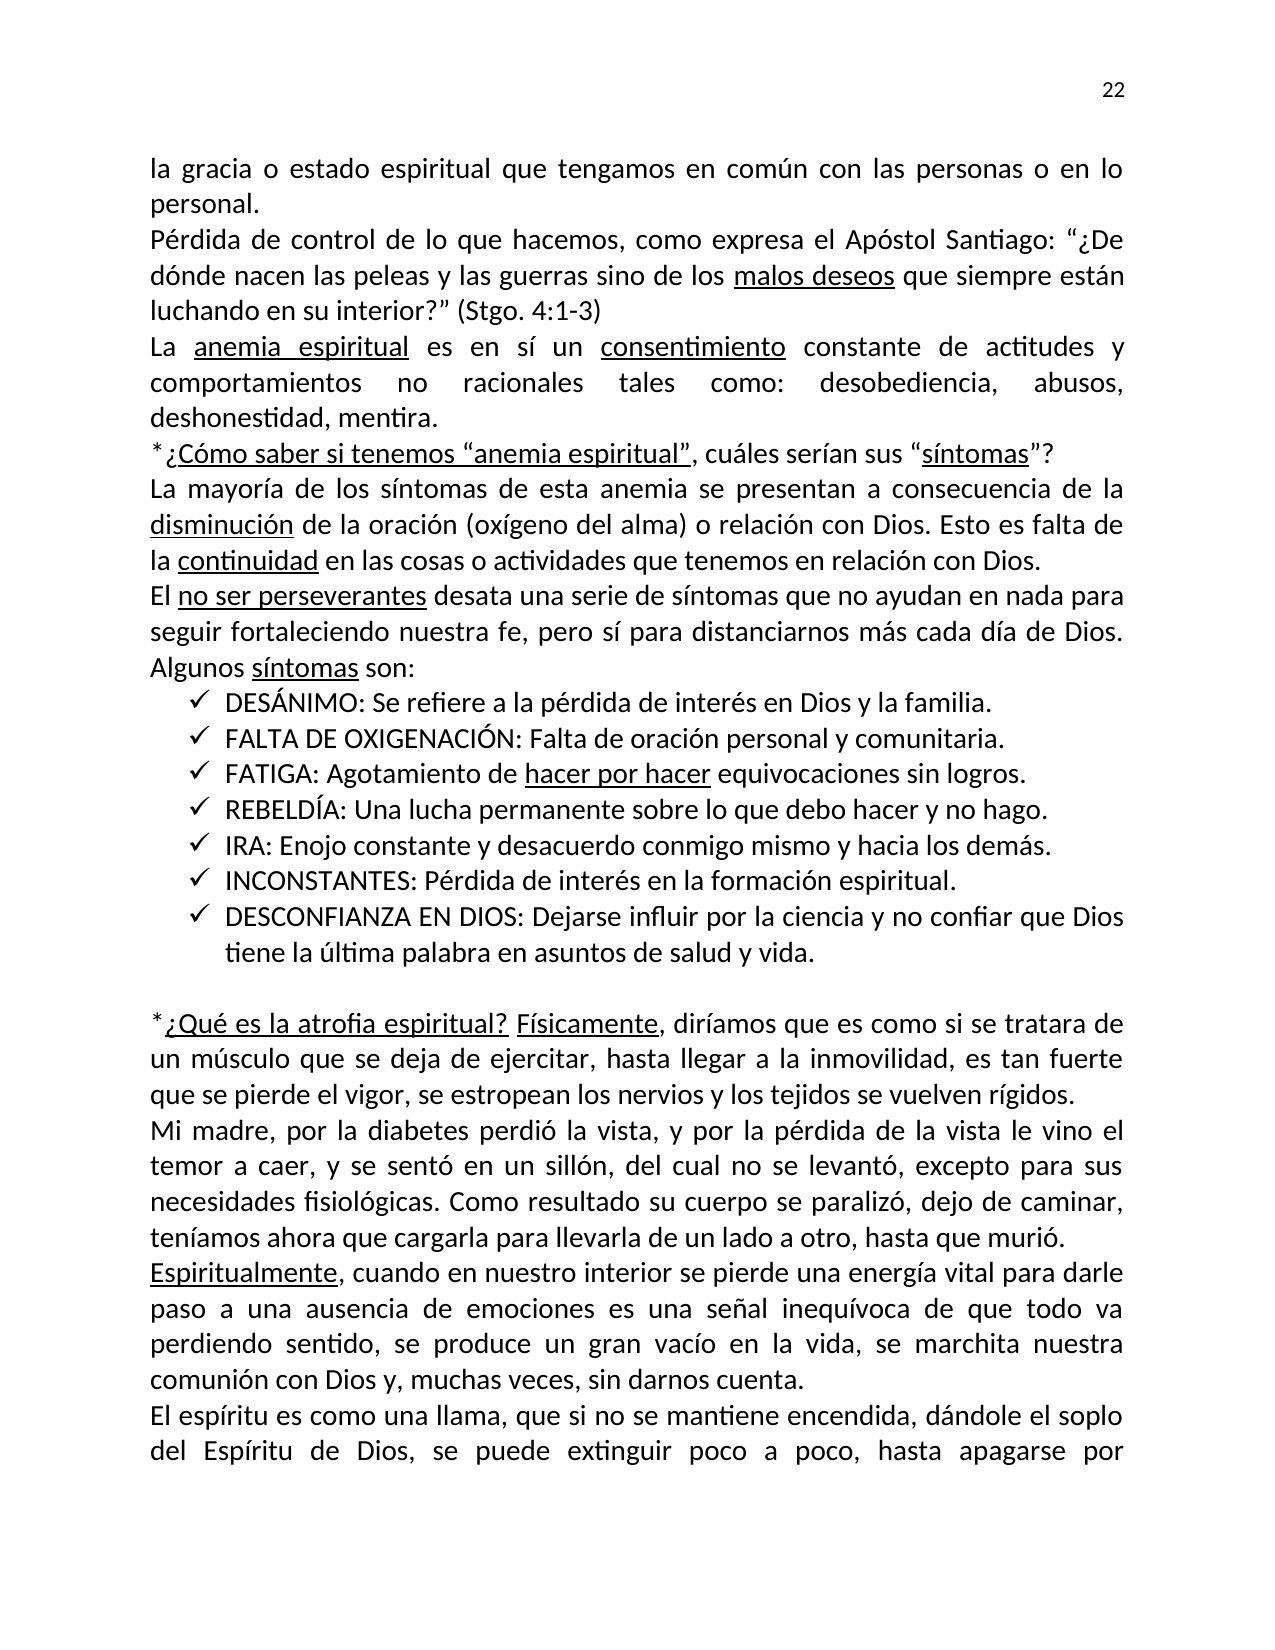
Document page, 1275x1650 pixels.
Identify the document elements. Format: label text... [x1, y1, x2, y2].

text Mi madre, por la diabetes perdió la vista, y por la pérdida de la vista le vino el temor a caer, y se sentó en un sillón, del cual no se levantó, excepto para sus necesidades fisiológicas. Como resultado su cuerpo se paralizó, dejo de caminar, teníamos ahora que cargarla para llevarla de un lado a otro, hasta que murió. [150, 1112, 1125, 1254]
list IRA: Enojo constante y desacuerdo conmigo mismo y hacia los demás. [187, 827, 1125, 862]
text Pérdida de control de lo que hacemos, como expresa el Apóstol Santiago: “¿De dónde nacen las peleas y las guerras sino de los malos deseos que siempre están luchando en su interior?” (Stgo. 4:1-3) [150, 221, 1125, 328]
text Espiritualmente, cuando en nuestro interior se pierde una energía vital para darle paso a una ausencia de emociones es una señal inequívoca de que todo va perdiendo sentido, se produce un gran vacío en la vida, se marchita nuestra comunión con Dios y, muchas veces, sin darnos cuenta. [150, 1254, 1125, 1397]
list REBELDÍA: Una lucha permanente sobre lo que debo hacer y no hago. [187, 791, 1125, 827]
text El no ser perseverantes desata una serie de síntomas que no ayudan en nada para seguir fortaleciendo nuestra fe, pero sí para distanciarnos más cada día de Dios. Algunos síntomas son: [150, 577, 1125, 684]
list FATIGA: Agotamiento de hacer por hacer equivocaciones sin logros. [187, 756, 1125, 791]
text La mayoría de los síntomas de esta anemia se presentan a consecuencia de la disminución de la oración (oxígeno del alma) o relación con Dios. Esto es falta de la continuidad en las cosas o actividades que tenemos en relación con Dios. [150, 471, 1125, 577]
text *¿Cómo saber si tenemos “anemia espiritual”, cuáles serían sus “síntomas”? [150, 435, 1125, 471]
list DESÁNIMO: Se refiere a la pérdida de interés en Dios y la familia. [187, 684, 1125, 720]
list INCONSTANTES: Pérdida de interés en la formación espiritual. [187, 862, 1125, 898]
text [150, 1397, 1125, 1468]
text La anemia espiritual es en sí un consentimiento constante de actitudes y comportamientos no racionales tales como: desobediencia, abusos, deshonestidad, mentira. [150, 328, 1125, 435]
list FALTA DE OXIGENACIÓN: Falta de oración personal y comunitaria. [187, 720, 1125, 756]
text *¿Qué es la atrofia espiritual? Físicamente, diríamos que es como si se tratara de un músculo que se deja de ejercitar, hasta llegar a la inmovilidad, es tan fuerte que se pierde el vigor, se estropean los nervios y los tejidos se vuelven rígidos. [150, 1005, 1125, 1112]
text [150, 150, 1125, 221]
list DESCONFIANZA EN DIOS: Dejarse influir por la ciencia y no confiar que Dios tiene la última palabra en asuntos de salud y vida. [187, 898, 1125, 969]
